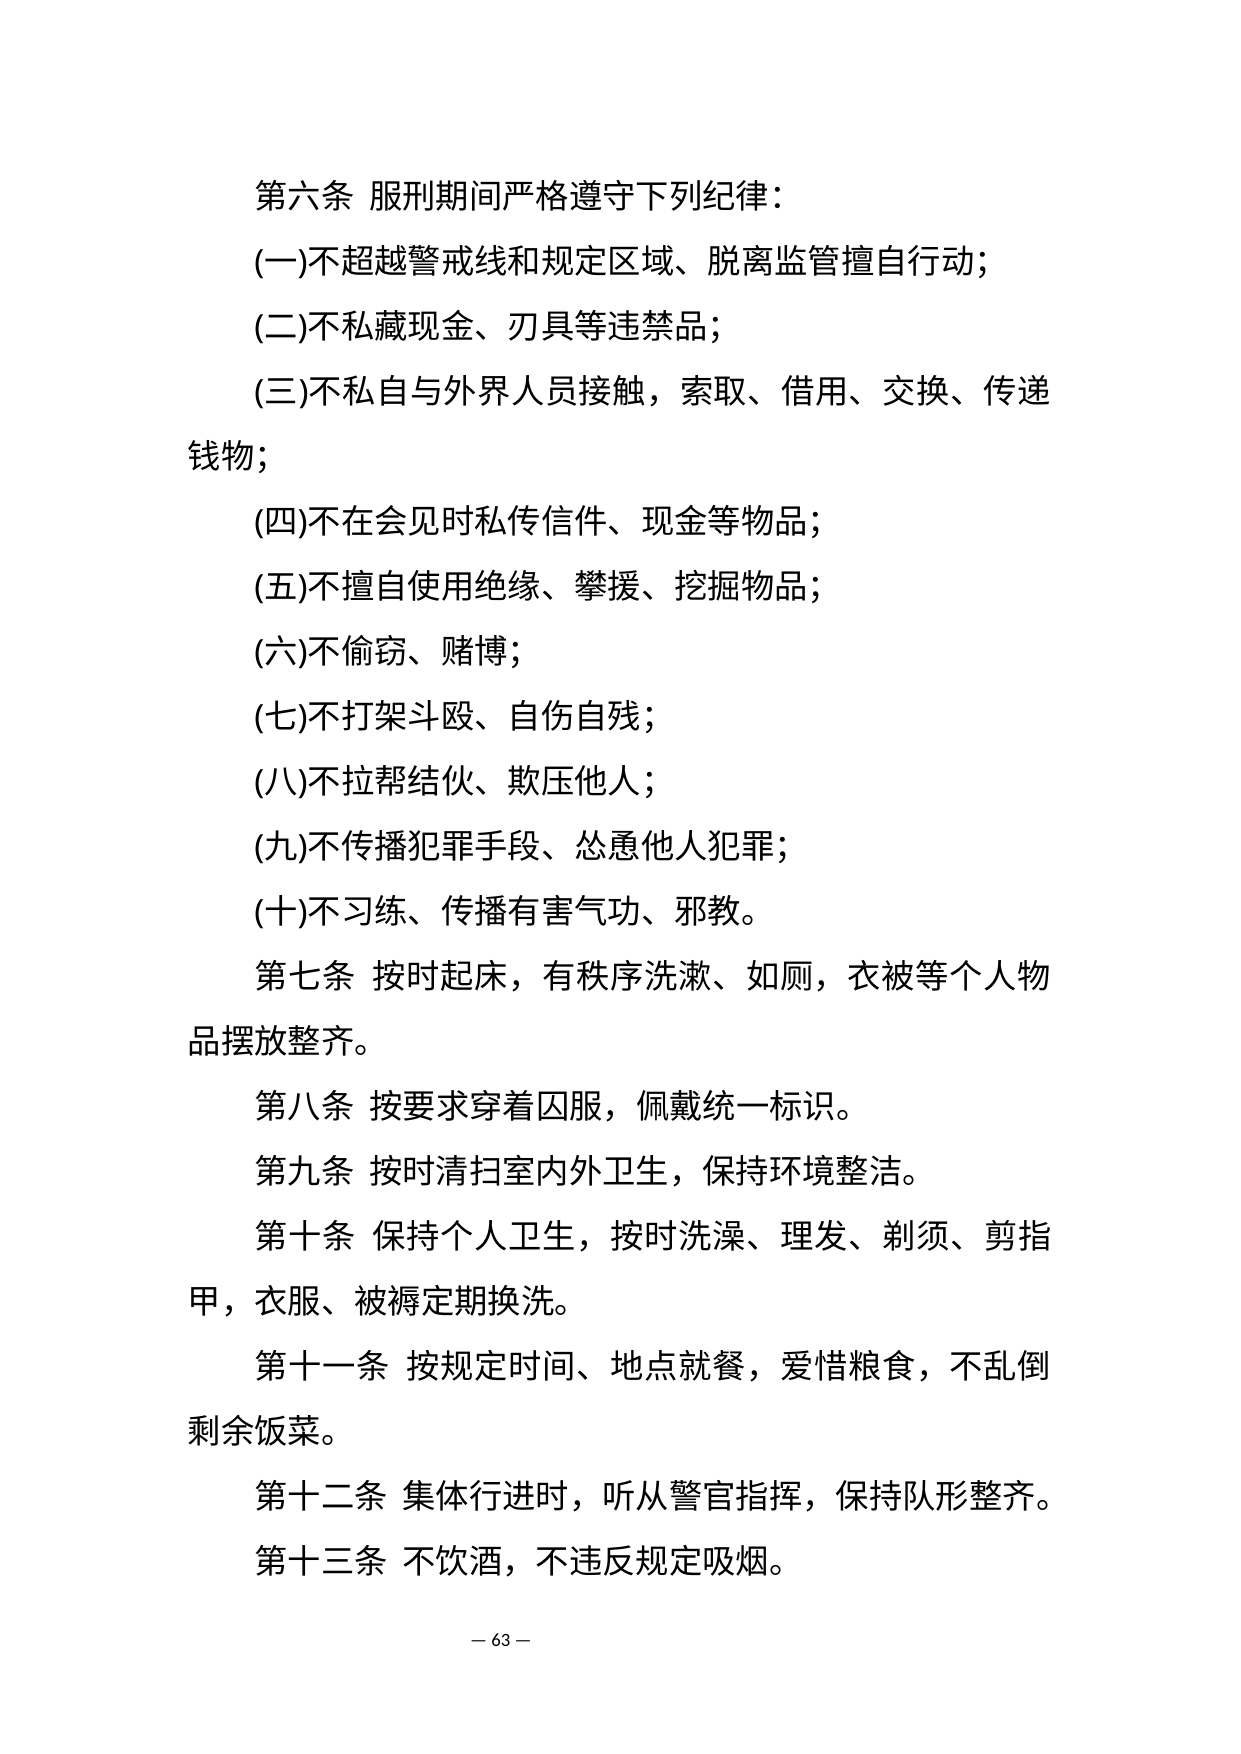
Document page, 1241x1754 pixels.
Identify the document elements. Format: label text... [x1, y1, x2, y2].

text (四)不在会见时私传信件、现金等物品； [187, 487, 1053, 552]
text 第九条 按时清扫室内外卫生，保持环境整洁。 [187, 1137, 1053, 1202]
text 第六条 服刑期间严格遵守下列纪律： [187, 162, 1053, 227]
text 第十二条 集体行进时，听从警官指挥，保持队形整齐。 [187, 1462, 1053, 1527]
text (八)不拉帮结伙、欺压他人； [187, 747, 1053, 812]
text (二)不私藏现金、刃具等违禁品； [187, 292, 1053, 357]
text (一)不超越警戒线和规定区域、脱离监管擅自行动； [187, 227, 1053, 292]
text 第七条 按时起床，有秩序洗漱、如厕，衣被等个人物品摆放整齐。 [187, 942, 1053, 1072]
text (三)不私自与外界人员接触，索取、借用、交换、传递钱物； [187, 357, 1053, 487]
text 第十三条 不饮酒，不违反规定吸烟。 [187, 1527, 1053, 1592]
text (五)不擅自使用绝缘、攀援、挖掘物品； [187, 552, 1053, 617]
text (七)不打架斗殴、自伤自残； [187, 682, 1053, 747]
text (九)不传播犯罪手段、怂恿他人犯罪； [187, 812, 1053, 877]
text 第八条 按要求穿着囚服，佩戴统一标识。 [187, 1072, 1053, 1137]
text (六)不偷窃、赌博； [187, 617, 1053, 682]
text 第十条 保持个人卫生，按时洗澡、理发、剃须、剪指甲，衣服、被褥定期换洗。 [187, 1202, 1053, 1332]
text (十)不习练、传播有害气功、邪教。 [187, 877, 1053, 942]
text 第十一条 按规定时间、地点就餐，爱惜粮食，不乱倒剩余饭菜。 [187, 1332, 1053, 1462]
